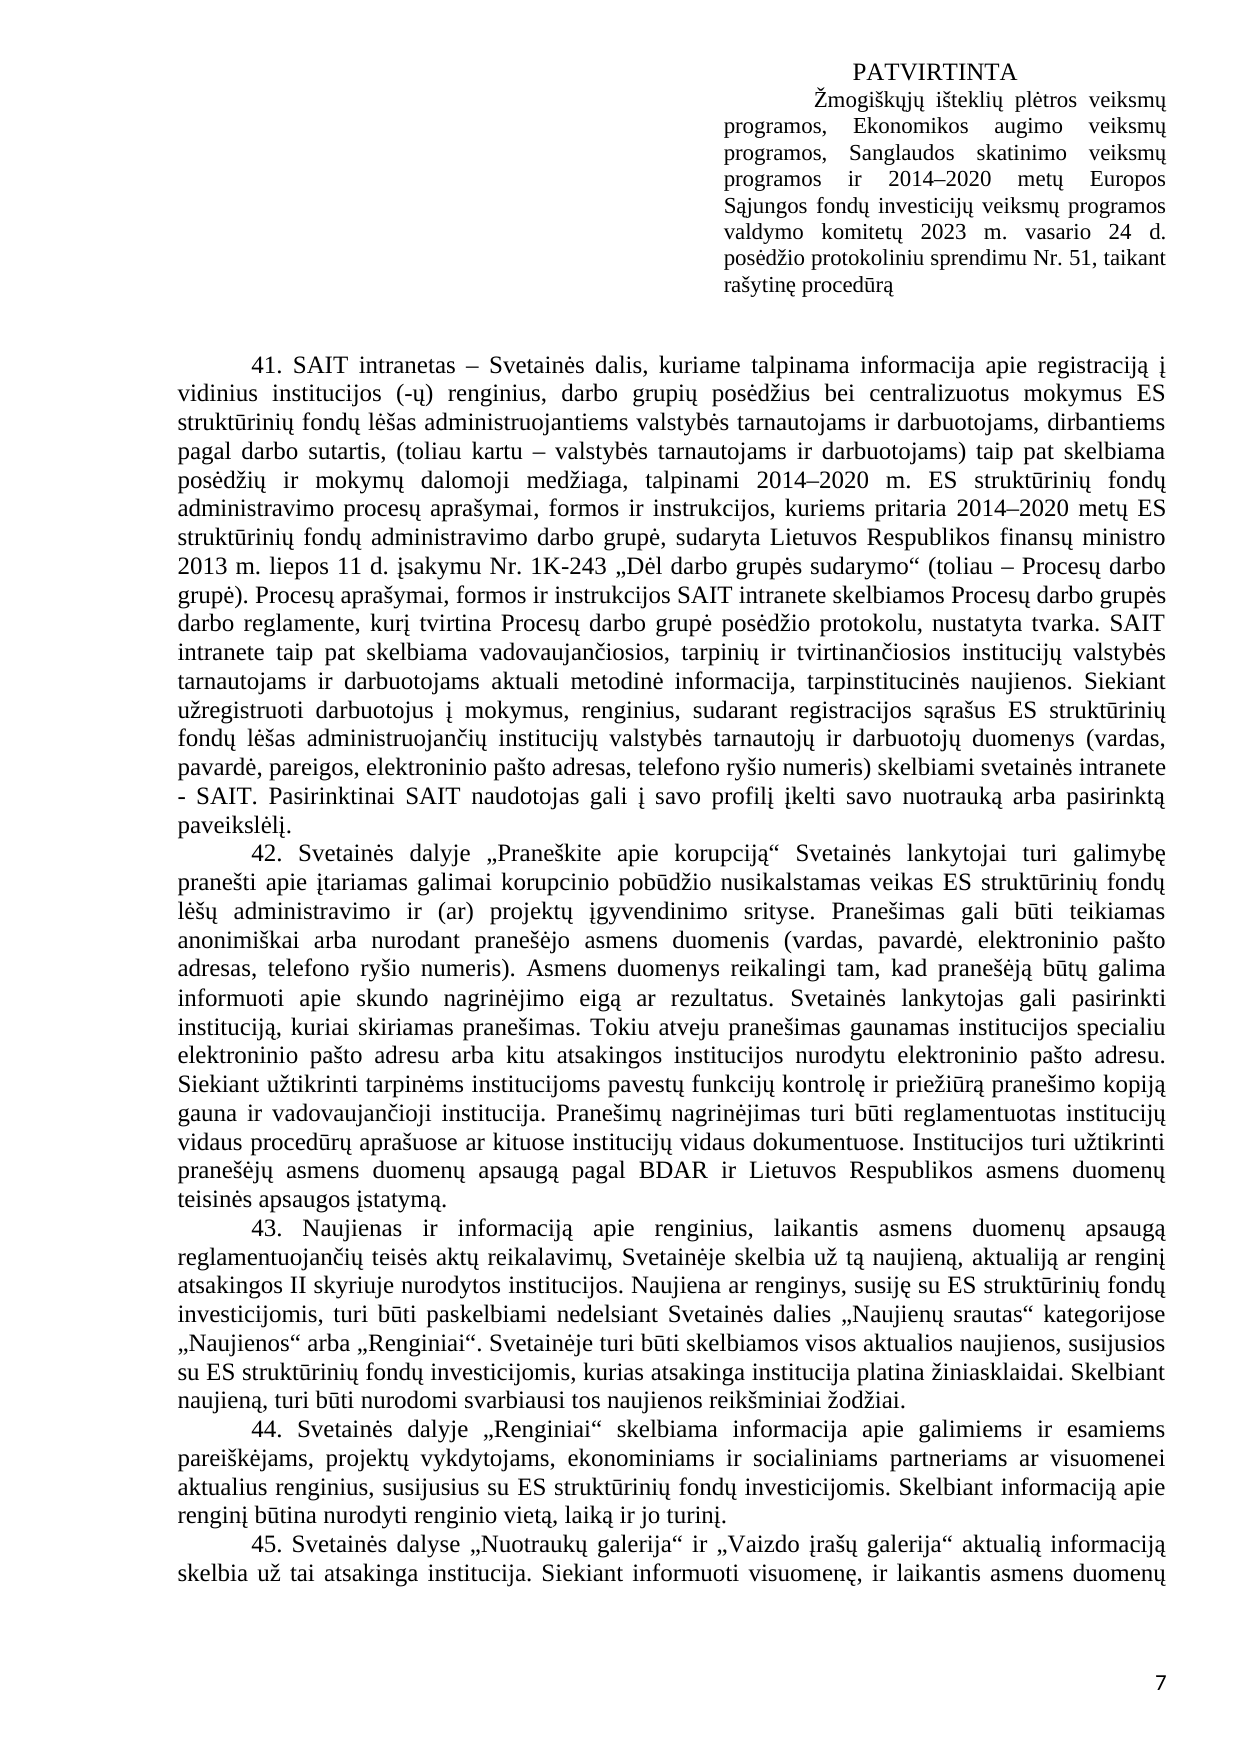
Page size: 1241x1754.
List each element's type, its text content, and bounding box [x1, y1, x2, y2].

text 41. SAIT intranetas – Svetainės dalis, kuriame talpinama informacija apie registraciją į vidinius institucijos (-ų) renginius, darbo grupių posėdžius bei centralizuotus mokymus ES struktūrinių fondų lėšas administruojantiems valstybės tarnautojams ir darbuotojams, dirbantiems pagal darbo sutartis, (toliau kartu – valstybės tarnautojams ir darbuotojams) taip pat skelbiama posėdžių ir mokymų dalomoji medžiaga, talpinami 2014–2020 m. ES struktūrinių fondų administravimo procesų aprašymai, formos ir instrukcijos, kuriems pritaria 2014–2020 metų ES struktūrinių fondų administravimo darbo grupė, sudaryta Lietuvos Respublikos finansų ministro 2013 m. liepos 11 d. įsakymu Nr. 1K-243 „Dėl darbo grupės sudarymo“ (toliau – Procesų darbo grupė). Procesų aprašymai, formos ir instrukcijos SAIT intranete skelbiamos Procesų darbo grupės darbo reglamente, kurį tvirtina Procesų darbo grupė posėdžio protokolu, nustatyta tvarka. SAIT intranete taip pat skelbiama vadovaujančiosios, tarpinių ir tvirtinančiosios institucijų valstybės tarnautojams ir darbuotojams aktuali metodinė informacija, tarpinstitucinės naujienos. Siekiant užregistruoti darbuotojus į mokymus, renginius, sudarant registracijos sąrašus ES struktūrinių fondų lėšas administruojančių institucijų valstybės tarnautojų ir darbuotojų duomenys (vardas, pavardė, pareigos, elektroninio pašto adresas, telefono ryšio numeris) skelbiami svetainės intranete - SAIT. Pasirinktinai SAIT naudotojas gali į savo profilį įkelti savo nuotrauką arba pasirinktą paveikslėlį. [177, 350, 1167, 838]
text 44. Svetainės dalyje „Renginiai“ skelbiama informacija apie galimiems ir esamiems pareiškėjams, projektų vykdytojams, ekonominiams ir socialiniams partneriams ar visuomenei aktualius renginius, susijusius su ES struktūrinių fondų investicijomis. Skelbiant informaciją apie renginį būtina nurodyti renginio vietą, laiką ir jo turinį. [177, 1414, 1167, 1529]
text 43. Naujienas ir informaciją apie renginius, laikantis asmens duomenų apsaugą reglamentuojančių teisės aktų reikalavimų, Svetainėje skelbia už tą naujieną, aktualiją ar renginį atsakingos II skyriuje nurodytos institucijos. Naujiena ar renginys, susiję su ES struktūrinių fondų investicijomis, turi būti paskelbiami nedelsiant Svetainės dalies „Naujienų srautas“ kategorijose „Naujienos“ arba „Renginiai“. Svetainėje turi būti skelbiamos visos aktualios naujienos, susijusios su ES struktūrinių fondų investicijomis, kurias atsakinga institucija platina žiniasklaidai. Skelbiant naujieną, turi būti nurodomi svarbiausi tos naujienos reikšminiai žodžiai. [177, 1213, 1167, 1414]
text 42. Svetainės dalyje „Praneškite apie korupciją“ Svetainės lankytojai turi galimybę pranešti apie įtariamas galimai korupcinio pobūdžio nusikalstamas veikas ES struktūrinių fondų lėšų administravimo ir (ar) projektų įgyvendinimo srityse. Pranešimas gali būti teikiamas anonimiškai arba nurodant pranešėjo asmens duomenis (vardas, pavardė, elektroninio pašto adresas, telefono ryšio numeris). Asmens duomenys reikalingi tam, kad pranešėją būtų galima informuoti apie skundo nagrinėjimo eigą ar rezultatus. Svetainės lankytojas gali pasirinkti instituciją, kuriai skiriamas pranešimas. Tokiu atveju pranešimas gaunamas institucijos specialiu elektroninio pašto adresu arba kitu atsakingos institucijos nurodytu elektroninio pašto adresu. Siekiant užtikrinti tarpinėms institucijoms pavestų funkcijų kontrolę ir priežiūrą pranešimo kopiją gauna ir vadovaujančioji institucija. Pranešimų nagrinėjimas turi būti reglamentuotas institucijų vidaus procedūrų aprašuose ar kituose institucijų vidaus dokumentuose. Institucijos turi užtikrinti pranešėjų asmens duomenų apsaugą pagal BDAR ir Lietuvos Respublikos asmens duomenų teisinės apsaugos įstatymą. [177, 838, 1167, 1213]
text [177, 1529, 1167, 1587]
